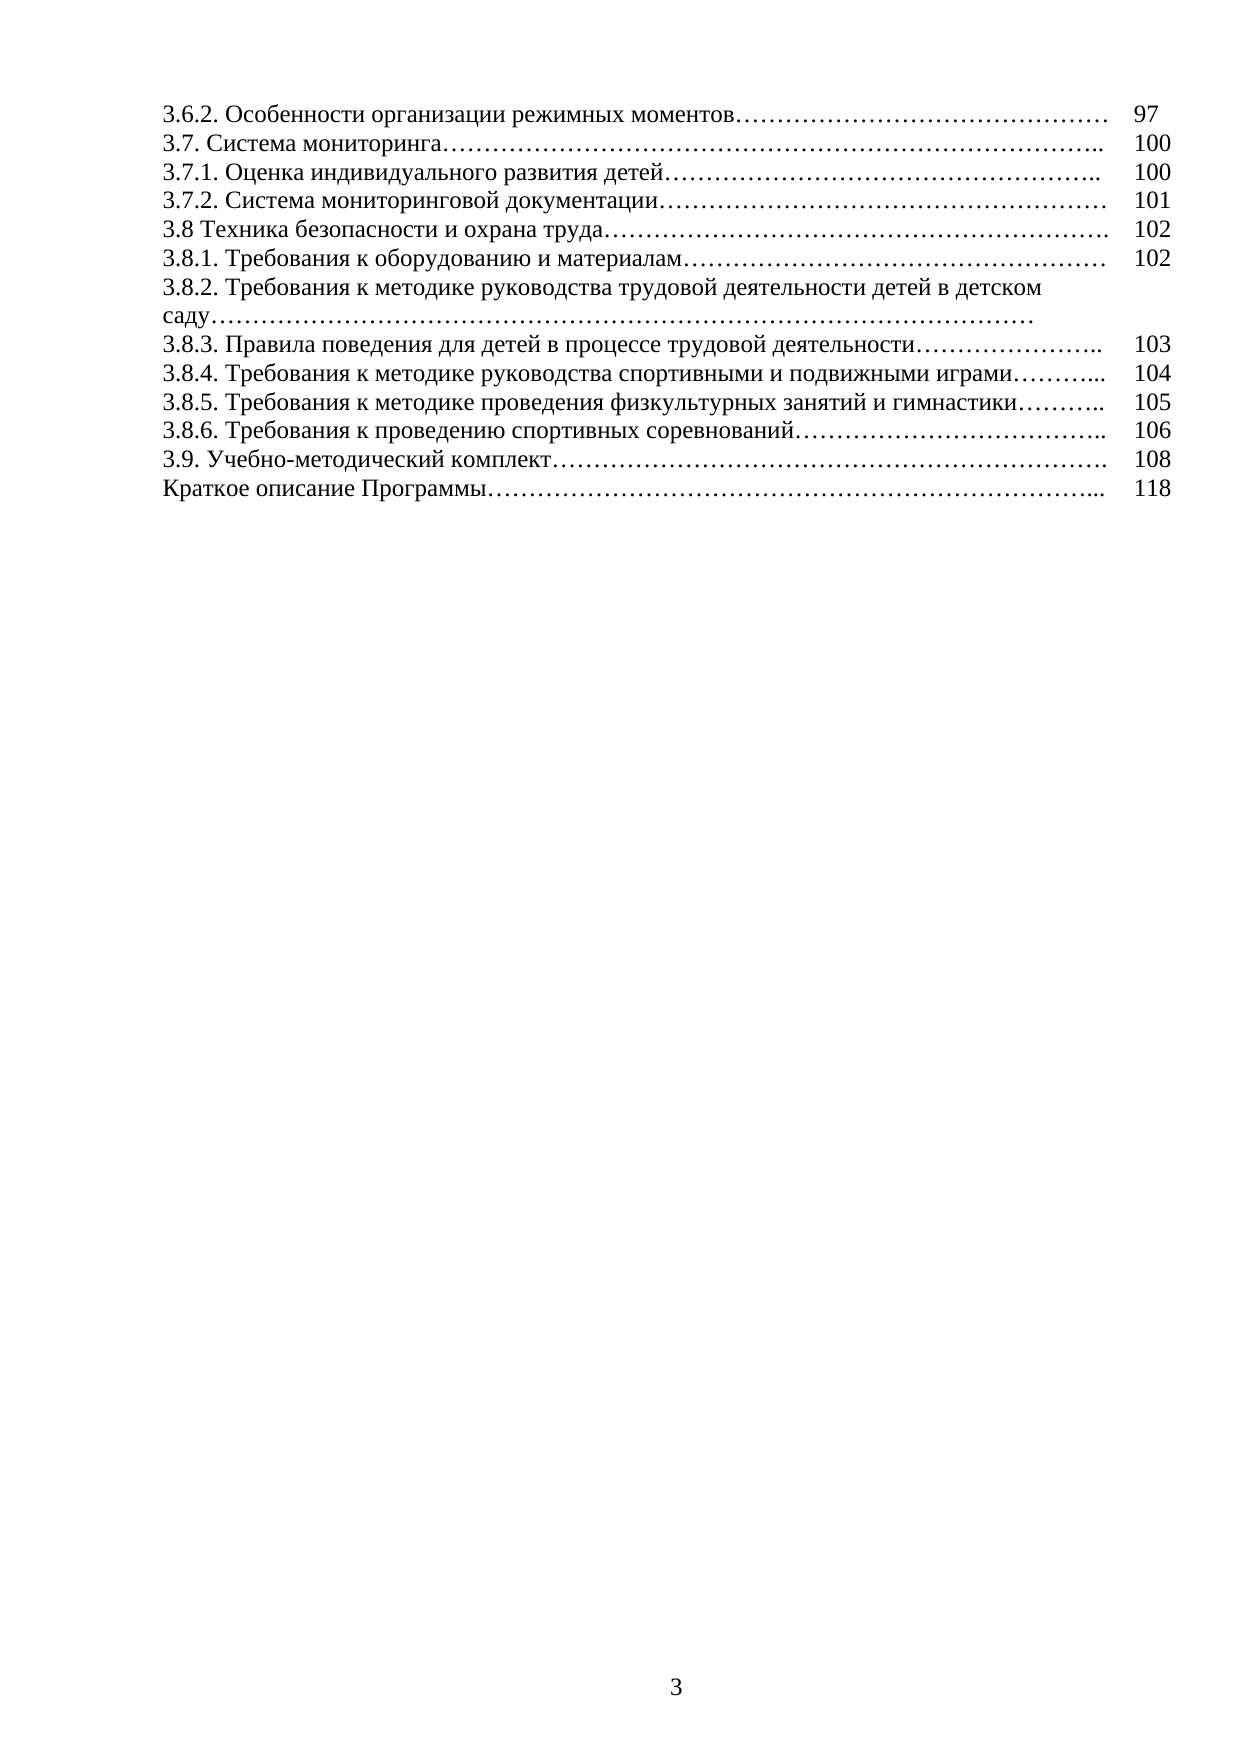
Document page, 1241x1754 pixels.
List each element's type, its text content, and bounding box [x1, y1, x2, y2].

table_cell 101 [1122, 186, 1190, 214]
table_cell 105 [1122, 387, 1190, 416]
table_cell 3.9. Учебно-методический комплект…………………………………………………………. [151, 444, 1122, 473]
table_cell 100 [1122, 157, 1190, 186]
table_cell 102 [1122, 214, 1190, 243]
table_cell 103 [1122, 329, 1190, 358]
table_cell 3.6.2. Особенности организации режимных моментов……………………………………… [151, 99, 1122, 128]
table_cell 3.7.2. Система мониторинговой документации……………………………………………… [151, 186, 1122, 214]
table_cell 102 [1122, 243, 1190, 329]
table_cell 3.7.1. Оценка индивидуального развития детей…………………………………………….. [151, 157, 1122, 186]
table_cell 3.7. Система мониторинга…………………………………………………………………….. [151, 128, 1122, 157]
table_cell 3.8.3. Правила поведения для детей в процессе трудовой деятельности………………….. [151, 329, 1122, 358]
table_cell 100 [1122, 128, 1190, 157]
table_cell Краткое описание Программы………………………………………………………………... [151, 473, 1122, 502]
table_cell 3.8.5. Требования к методике проведения физкультурных занятий и гимнастики……….. [151, 387, 1122, 416]
table_cell 118 [1122, 473, 1190, 502]
table_cell 97 [1122, 99, 1190, 128]
table_cell 106 [1122, 416, 1190, 444]
table_cell 3.8.6. Требования к проведению спортивных соревнований……………………………….. [151, 416, 1122, 444]
table_cell 3.8.1. Требования к оборудованию и материалам…………………………………………… 3.8.2. Требования к методике руководства трудовой деятельности детей в детском саду……………………………………………………………………………………… [151, 243, 1122, 329]
table_cell 108 [1122, 444, 1190, 473]
table_cell 104 [1122, 358, 1190, 387]
table_cell 3.8 Техника безопасности и охрана труда……………………………………………………. [151, 214, 1122, 243]
table_cell 3.8.4. Требования к методике руководства спортивными и подвижными играми………... [151, 358, 1122, 387]
